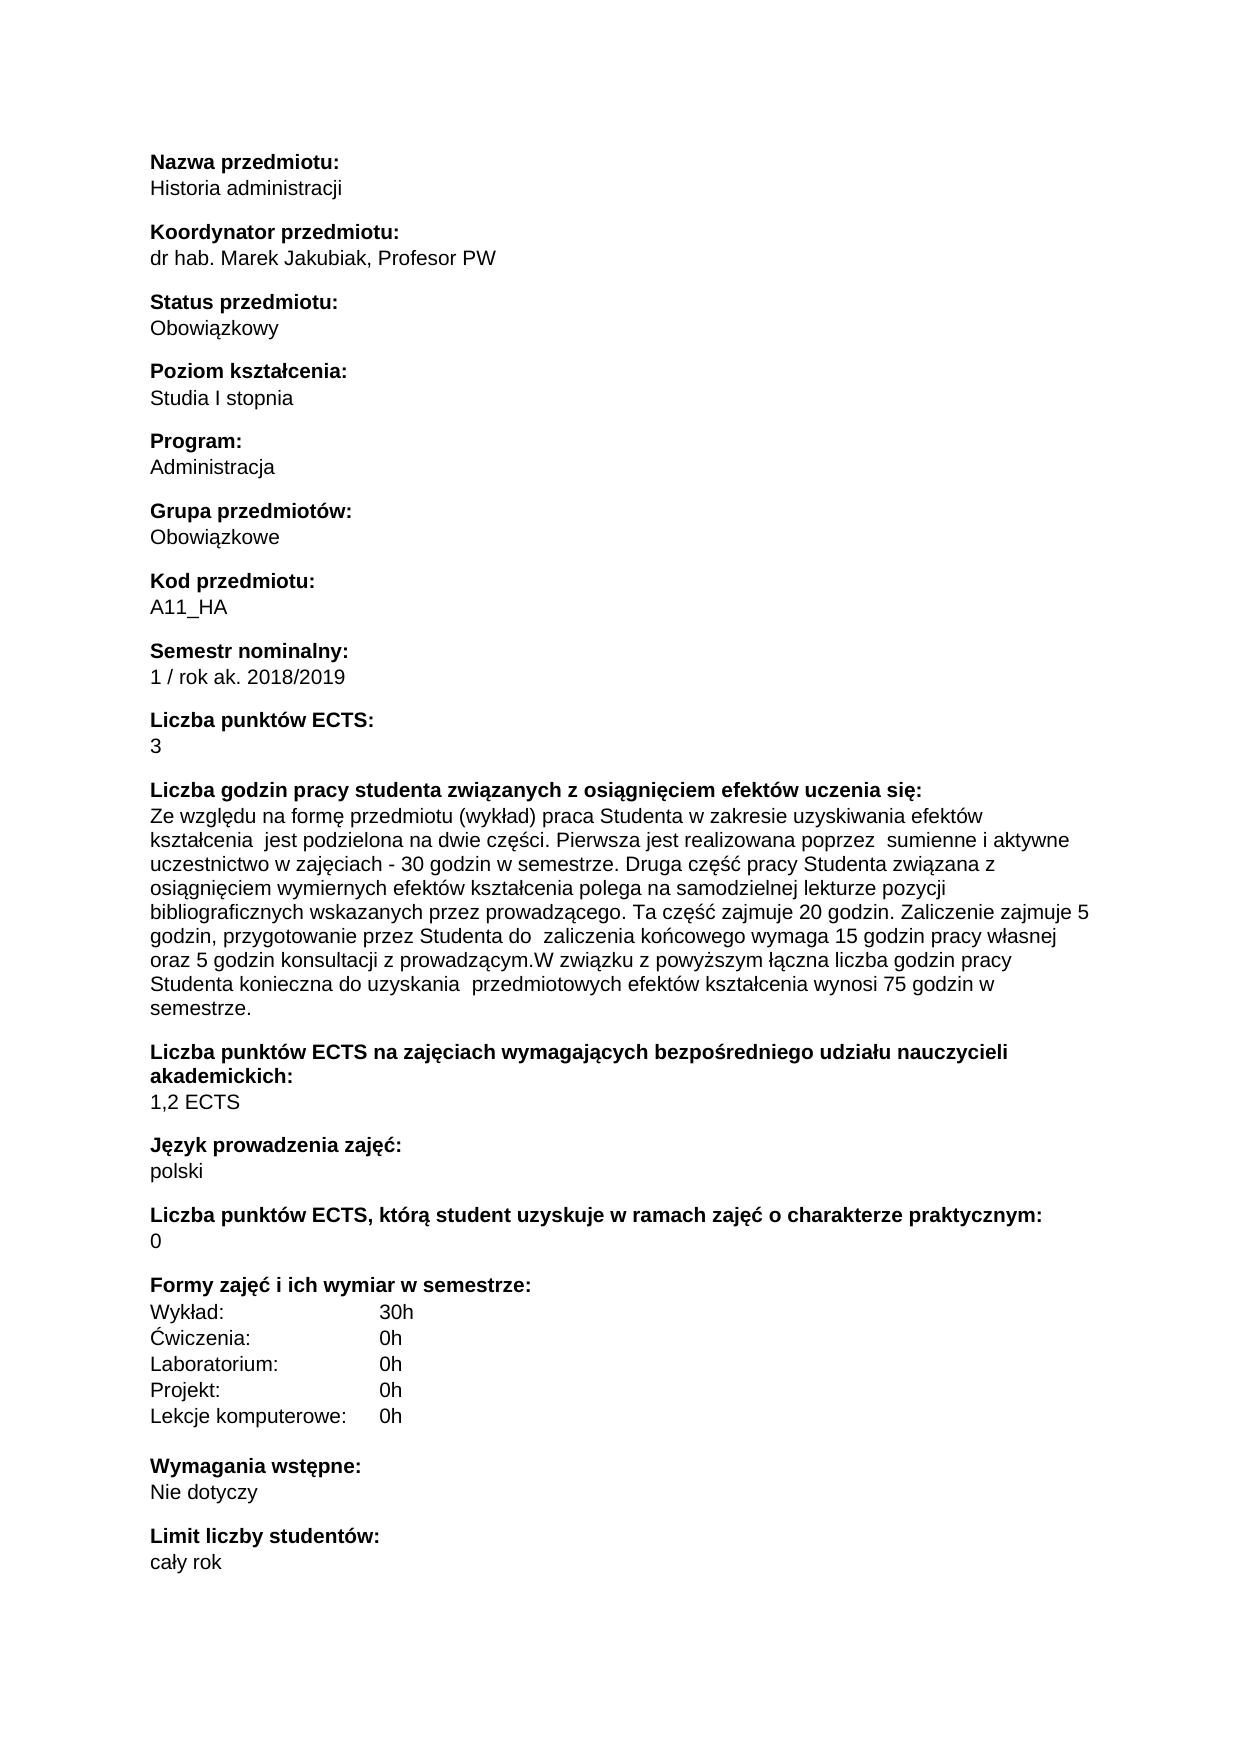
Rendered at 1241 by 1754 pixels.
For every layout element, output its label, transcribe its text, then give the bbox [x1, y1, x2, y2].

text Grupa przedmiotów: [150, 499, 1090, 523]
text cały rok [150, 1549, 1090, 1573]
text Liczba punktów ECTS na zajęciach wymagających bezpośredniego udziału nauczycieli akademickich: [150, 1039, 1090, 1087]
table_cell Laboratorium: [140, 1352, 367, 1376]
text Historia administracji [150, 176, 1090, 200]
table_cell 0h [369, 1376, 597, 1402]
text Status przedmiotu: [150, 289, 1090, 313]
text Obowiązkowy [150, 316, 1090, 339]
table_header 30h [369, 1300, 597, 1324]
table_cell 0h [369, 1402, 597, 1428]
text Liczba punktów ECTS: [150, 708, 1090, 732]
text Liczba punktów ECTS, którą student uzyskuje w ramach zajęć o charakterze praktycznym: [150, 1203, 1090, 1227]
text A11_HA [150, 595, 1090, 619]
table_cell Projekt: [140, 1378, 367, 1402]
table_cell 0h [369, 1324, 597, 1350]
text Wymagania wstępne: [150, 1454, 1090, 1478]
text Formy zajęć i ich wymiar w semestrze: [150, 1273, 1090, 1297]
text dr hab. Marek Jakubiak, Profesor PW [150, 246, 1090, 270]
text Administracja [150, 455, 1090, 479]
table_header Wykład: [140, 1300, 367, 1324]
text Koordynator przedmiotu: [150, 220, 1090, 244]
text 0 [150, 1229, 1090, 1253]
text Limit liczby studentów: [150, 1523, 1090, 1547]
text Język prowadzenia zajęć: [150, 1133, 1090, 1157]
text Liczba godzin pracy studenta związanych z osiągnięciem efektów uczenia się: [150, 778, 1090, 802]
text 1 / rok ak. 2018/2019 [150, 664, 1090, 688]
text 3 [150, 734, 1090, 758]
text Obowiązkowe [150, 525, 1090, 549]
text Semestr nominalny: [150, 638, 1090, 662]
text 1,2 ECTS [150, 1089, 1090, 1113]
table_cell Ćwiczenia: [140, 1326, 367, 1350]
table_cell 0h [369, 1350, 597, 1376]
text polski [150, 1159, 1090, 1183]
text Kod przedmiotu: [150, 569, 1090, 593]
text Studia I stopnia [150, 385, 1090, 409]
table_cell Lekcje komputerowe: [140, 1404, 367, 1428]
text Nazwa przedmiotu: [150, 150, 1090, 174]
text Ze względu na formę przedmiotu (wykład) praca Studenta w zakresie uzyskiwania efektów kształcenia jest podzielona na dwie części. Pierwsza jest realizowana poprzez sumienne i aktywne uczestnictwo w zajęciach - 30 godzin w semestrze. Druga część pracy Studenta związana z osiągnięciem wymiernych efektów kształcenia polega na samodzielnej lekturze pozycji bibliograficznych wskazanych przez prowadzącego. Ta część zajmuje 20 godzin. Zaliczenie zajmuje 5 godzin, przygotowanie przez Studenta do zaliczenia końcowego wymaga 15 godzin pracy własnej oraz 5 godzin konsultacji z prowadzącym.W związku z powyższym łączna liczba godzin pracy Studenta konieczna do uzyskania przedmiotowych efektów kształcenia wynosi 75 godzin w semestrze. [150, 804, 1090, 1020]
text Nie dotyczy [150, 1480, 1090, 1504]
text Program: [150, 429, 1090, 453]
text Poziom kształcenia: [150, 359, 1090, 383]
